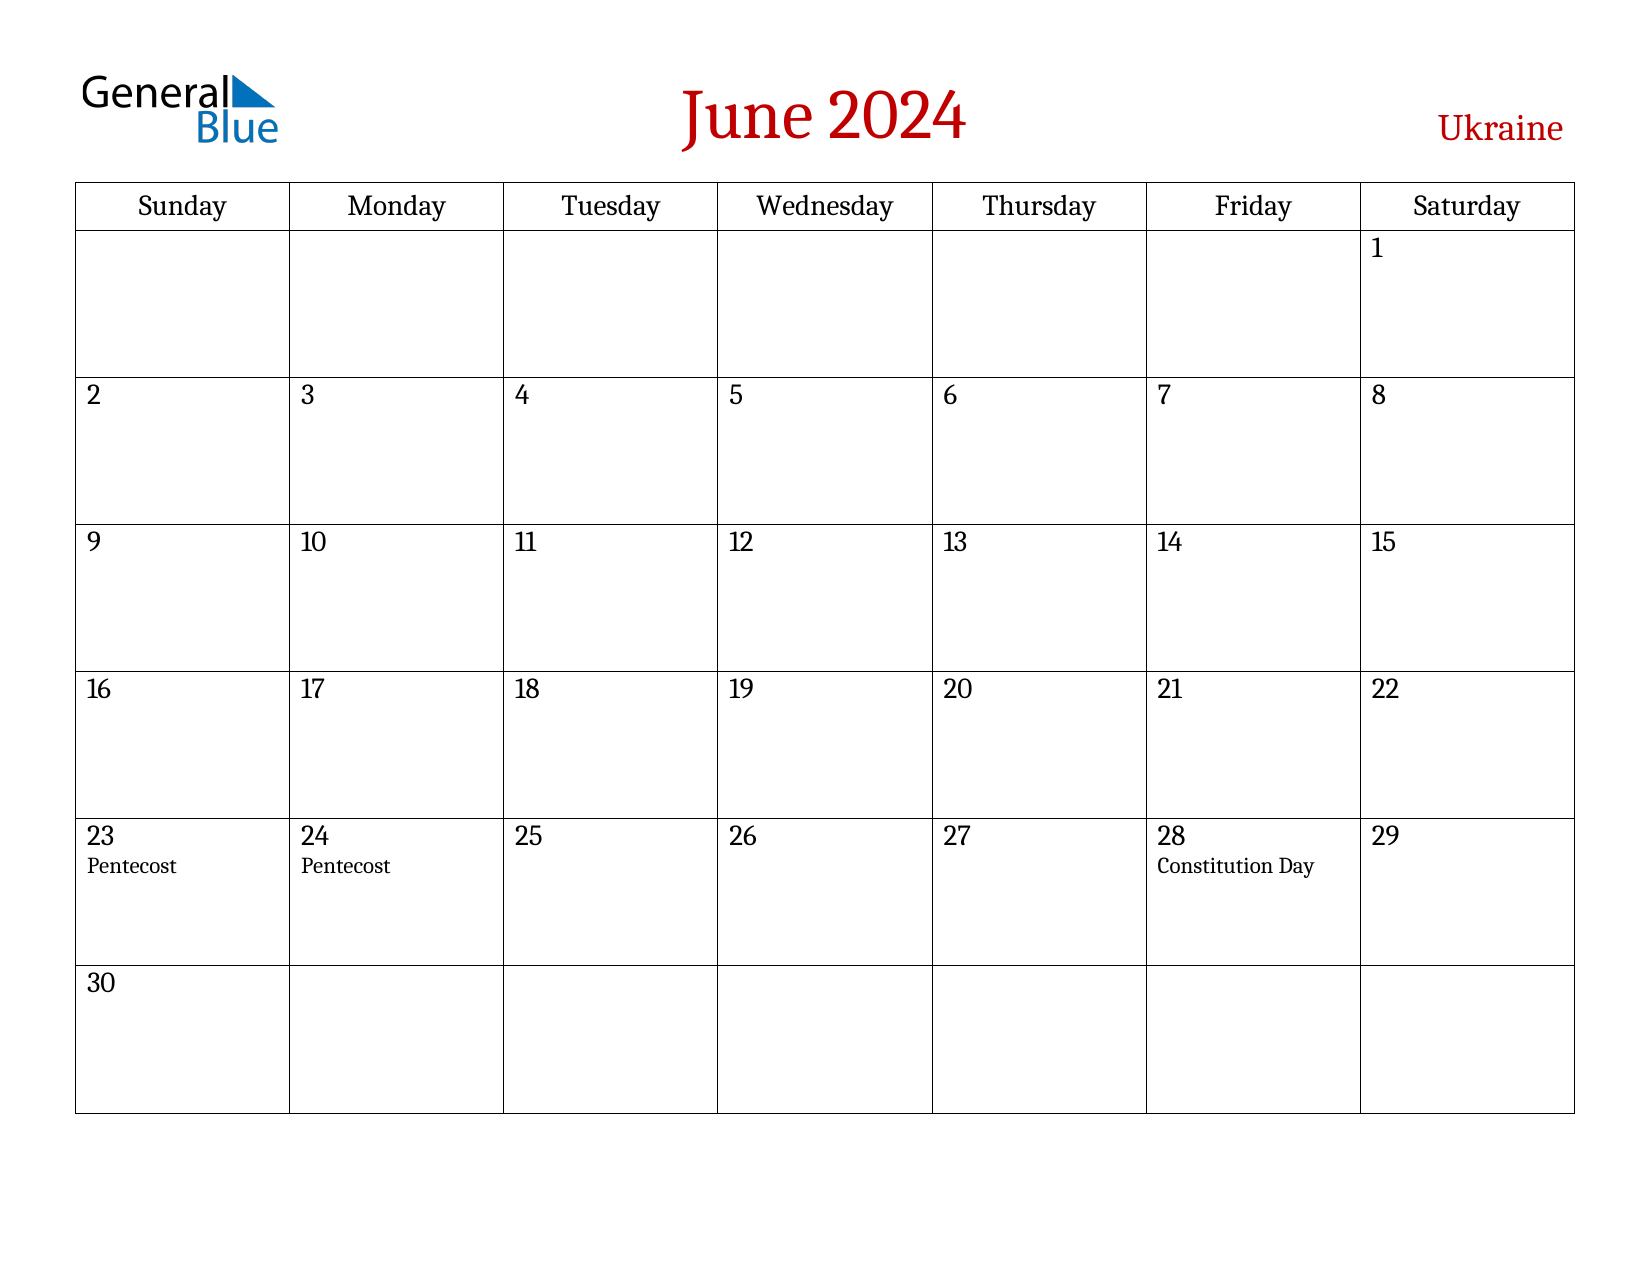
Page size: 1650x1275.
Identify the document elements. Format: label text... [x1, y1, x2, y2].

table_cell 2 [76, 378, 289, 412]
table_cell 1 [1361, 231, 1574, 264]
table_cell [76, 1000, 289, 1112]
table_cell 27 [933, 819, 1146, 853]
table_cell [718, 231, 932, 264]
table_cell [290, 265, 503, 377]
table_cell [933, 265, 1146, 377]
table_cell 16 [76, 672, 289, 706]
table_cell [290, 966, 503, 1000]
table_cell [1147, 1000, 1360, 1112]
table_cell 14 [1147, 525, 1360, 559]
table_cell Friday [1147, 183, 1360, 230]
table_cell [1147, 231, 1360, 264]
table_cell 17 [290, 672, 503, 706]
table_cell 11 [504, 525, 717, 559]
table_cell [1361, 853, 1574, 965]
table_cell 8 [1361, 378, 1574, 412]
table_cell 4 [504, 378, 717, 412]
table_cell 15 [1361, 525, 1574, 559]
table_cell 21 [1147, 672, 1360, 706]
table_cell Monday [290, 183, 503, 230]
table_cell 3 [290, 378, 503, 412]
table_cell Sunday [76, 183, 289, 230]
table_cell Thursday [933, 183, 1146, 230]
table_cell [718, 966, 932, 1000]
table_cell [1361, 966, 1574, 1000]
table_cell [1147, 966, 1360, 1000]
table_cell [504, 1000, 717, 1112]
table_cell [1361, 1000, 1574, 1112]
table_cell [718, 265, 932, 377]
table_cell Tuesday [504, 183, 717, 230]
table_cell 25 [504, 819, 717, 853]
table_cell [76, 706, 289, 818]
table_cell 12 [718, 525, 932, 559]
table_cell Constitution Day [1147, 853, 1360, 965]
table_cell [76, 559, 289, 671]
table_cell [718, 853, 932, 965]
table_cell [933, 1000, 1146, 1112]
table_cell [1147, 265, 1360, 377]
table_header June 2024 [504, 75, 1146, 182]
table_cell [1361, 412, 1574, 524]
table_cell [290, 559, 503, 671]
table_cell 24 [290, 819, 503, 853]
table_header Ukraine [1146, 75, 1574, 182]
table_cell [933, 559, 1146, 671]
table_cell [504, 559, 717, 671]
table_cell [504, 966, 717, 1000]
table_cell [933, 412, 1146, 524]
table_cell [290, 1000, 503, 1112]
table_cell [290, 412, 503, 524]
table_cell [76, 231, 289, 264]
table_cell [718, 412, 932, 524]
table_cell 23 [76, 819, 289, 853]
table_cell Saturday [1361, 183, 1574, 230]
table_cell [504, 265, 717, 377]
table_header [76, 75, 503, 182]
table_cell Wednesday [718, 183, 932, 230]
table_cell 28 [1147, 819, 1360, 853]
table_cell 7 [1147, 378, 1360, 412]
table_cell [504, 853, 717, 965]
table_cell 20 [933, 672, 1146, 706]
table_cell [76, 265, 289, 377]
table_cell 5 [718, 378, 932, 412]
table_cell [290, 231, 503, 264]
table_cell [1361, 559, 1574, 671]
table_cell 19 [718, 672, 932, 706]
picture [82, 75, 278, 143]
table_cell [933, 966, 1146, 1000]
table_cell [933, 231, 1146, 264]
table_cell Pentecost [290, 853, 503, 965]
table_cell [933, 853, 1146, 965]
table_cell [933, 706, 1146, 818]
table_cell [1361, 265, 1574, 377]
table_cell 6 [933, 378, 1146, 412]
table_cell [1147, 412, 1360, 524]
table_cell 26 [718, 819, 932, 853]
table_cell [1361, 706, 1574, 818]
table_cell 13 [933, 525, 1146, 559]
table_cell 9 [76, 525, 289, 559]
table_cell 29 [1361, 819, 1574, 853]
table_cell [504, 231, 717, 264]
table_cell [718, 706, 932, 818]
table_cell [1147, 559, 1360, 671]
table_cell 30 [76, 966, 289, 1000]
table_cell 22 [1361, 672, 1574, 706]
table_cell 10 [290, 525, 503, 559]
table_cell [504, 706, 717, 818]
table_cell [504, 412, 717, 524]
table_cell 18 [504, 672, 717, 706]
table_cell Pentecost [76, 853, 289, 965]
table_cell [76, 412, 289, 524]
table_cell [1147, 706, 1360, 818]
table_cell [718, 559, 932, 671]
table_cell [290, 706, 503, 818]
table_cell [718, 1000, 932, 1112]
